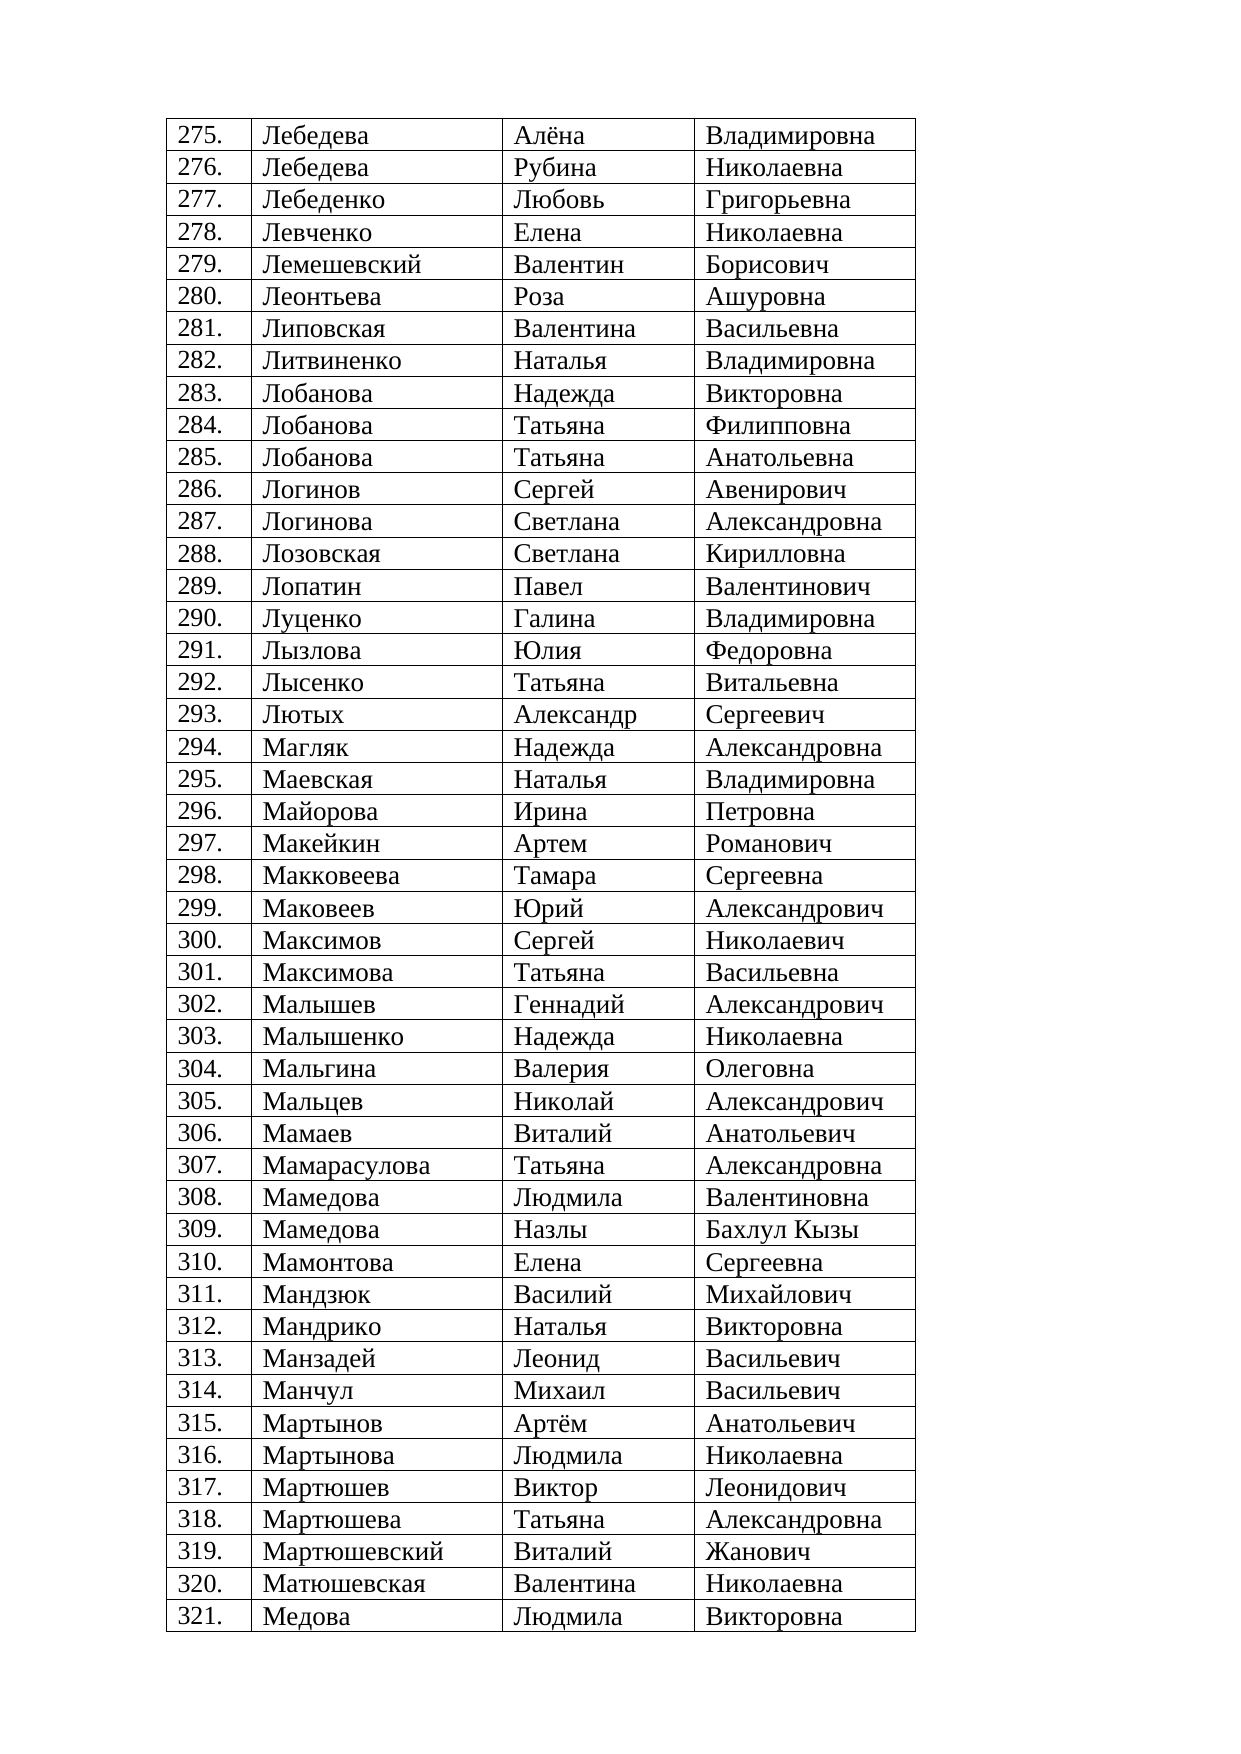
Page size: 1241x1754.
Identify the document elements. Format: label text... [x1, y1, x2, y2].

table_cell Лозовская [252, 538, 502, 569]
table_cell Бахлул Кызы [695, 1214, 915, 1245]
table_cell Романович [695, 827, 915, 858]
table_cell [167, 602, 251, 633]
table_cell Надежда [503, 731, 694, 762]
table_cell Любовь [503, 184, 694, 215]
table_cell Васильевич [695, 1375, 915, 1406]
table_cell [167, 1310, 251, 1341]
table_cell Назлы [503, 1214, 694, 1245]
table_cell Лебеденко [252, 184, 502, 215]
table_cell Мамонтова [252, 1246, 502, 1277]
table_cell [167, 1020, 251, 1052]
table_cell [167, 956, 251, 987]
table_cell [167, 345, 251, 376]
table_cell Александрович [695, 892, 915, 923]
table_cell Левченко [252, 216, 502, 247]
table_cell Александр [503, 699, 694, 730]
table_cell Юлия [503, 634, 694, 665]
table_cell Валентиновна [695, 1181, 915, 1212]
table_cell Валентинович [695, 570, 915, 601]
table_cell Алёна [503, 119, 694, 150]
table_cell Светлана [503, 505, 694, 537]
table_cell Михаил [503, 1375, 694, 1406]
table_cell Маковеев [252, 892, 502, 923]
table_cell Анатольевич [695, 1407, 915, 1438]
table_cell Лемешевский [252, 248, 502, 279]
table_cell Татьяна [503, 441, 694, 472]
table_cell [167, 1471, 251, 1502]
table_cell Валерия [503, 1053, 694, 1084]
table_cell Петровна [695, 795, 915, 826]
table_cell Васильевна [695, 312, 915, 343]
table_cell Викторовна [695, 1310, 915, 1341]
table_cell Виктор [503, 1471, 694, 1502]
table_cell Мамедова [252, 1214, 502, 1245]
table_cell Матюшевская [252, 1568, 502, 1599]
table_cell [167, 151, 251, 182]
table_cell Мартюшевский [252, 1535, 502, 1567]
table_cell Лобанова [252, 409, 502, 440]
table_cell [167, 699, 251, 730]
table_cell Людмила [503, 1181, 694, 1212]
table_cell Николай [503, 1085, 694, 1116]
table_cell Леонидович [695, 1471, 915, 1502]
table_cell Людмила [503, 1439, 694, 1470]
table_cell Мартюшев [252, 1471, 502, 1502]
table_cell Надежда [503, 1020, 694, 1052]
table_cell Максимова [252, 956, 502, 987]
table_cell Виталий [503, 1117, 694, 1148]
table_cell Людмила [503, 1600, 694, 1631]
table_cell [167, 248, 251, 279]
table_cell Тамара [503, 860, 694, 891]
table_cell [167, 827, 251, 858]
table_cell Викторовна [695, 377, 915, 408]
table_cell Логинов [252, 473, 502, 504]
table_cell [167, 1053, 251, 1084]
table_cell Мартюшева [252, 1503, 502, 1534]
table_cell [167, 795, 251, 826]
table_cell Мамаев [252, 1117, 502, 1148]
table_cell Малышенко [252, 1020, 502, 1052]
table_cell Сергеевна [695, 860, 915, 891]
table_cell [167, 377, 251, 408]
table_cell Наталья [503, 345, 694, 376]
table_cell Логинова [252, 505, 502, 537]
table_cell Татьяна [503, 666, 694, 697]
table_cell Маевская [252, 763, 502, 794]
table_cell Майорова [252, 795, 502, 826]
table_cell [167, 1246, 251, 1277]
table_cell Авенирович [695, 473, 915, 504]
table_cell Макейкин [252, 827, 502, 858]
table_cell Филипповна [695, 409, 915, 440]
table_cell Лебедева [252, 119, 502, 150]
table_cell Лобанова [252, 377, 502, 408]
table_cell Михайлович [695, 1278, 915, 1309]
table_cell Владимировна [695, 602, 915, 633]
table_cell Олеговна [695, 1053, 915, 1084]
table_cell Кирилловна [695, 538, 915, 569]
table_cell Ирина [503, 795, 694, 826]
table_cell Александровна [695, 1149, 915, 1180]
table_cell Артём [503, 1407, 694, 1438]
table_cell Васильевич [695, 1342, 915, 1373]
table_cell Сергеевич [695, 699, 915, 730]
table_cell Васильевна [695, 956, 915, 987]
table_cell [167, 731, 251, 762]
table_cell Татьяна [503, 409, 694, 440]
table_cell Александровна [695, 505, 915, 537]
table_cell [167, 1439, 251, 1470]
table_cell Елена [503, 1246, 694, 1277]
table_cell [167, 1117, 251, 1148]
table_cell Татьяна [503, 956, 694, 987]
table_cell Роза [503, 280, 694, 311]
table_cell Виталий [503, 1535, 694, 1567]
table_cell Максимов [252, 924, 502, 955]
table_cell Лопатин [252, 570, 502, 601]
table_cell Николаевна [695, 1020, 915, 1052]
table_cell [167, 1149, 251, 1180]
table_cell Александрович [695, 1085, 915, 1116]
table_cell Сергей [503, 924, 694, 955]
table_cell [167, 924, 251, 955]
table_cell [167, 538, 251, 569]
table_cell Витальевна [695, 666, 915, 697]
table_cell Артем [503, 827, 694, 858]
table_cell Лысенко [252, 666, 502, 697]
table_cell Валентина [503, 312, 694, 343]
table_cell [167, 1568, 251, 1599]
table_cell [167, 473, 251, 504]
table_cell [167, 312, 251, 343]
table_cell Макковеева [252, 860, 502, 891]
table_cell Николаевна [695, 151, 915, 182]
table_cell [167, 763, 251, 794]
table_cell Луценко [252, 602, 502, 633]
table_cell [167, 280, 251, 311]
table_cell Медова [252, 1600, 502, 1631]
table_cell Сергей [503, 473, 694, 504]
table_cell Владимировна [695, 345, 915, 376]
table_cell [167, 441, 251, 472]
table_cell Борисович [695, 248, 915, 279]
table_cell Леонид [503, 1342, 694, 1373]
table_cell Наталья [503, 763, 694, 794]
table_cell Мальгина [252, 1053, 502, 1084]
table_cell [167, 1503, 251, 1534]
table_cell [167, 892, 251, 923]
table_cell Александровна [695, 731, 915, 762]
table_cell Александрович [695, 988, 915, 1019]
table_cell Надежда [503, 377, 694, 408]
table_cell Лютых [252, 699, 502, 730]
table_cell Мартынова [252, 1439, 502, 1470]
table_cell [167, 1085, 251, 1116]
table_cell Мандзюк [252, 1278, 502, 1309]
table_cell [167, 570, 251, 601]
table_cell Владимировна [695, 119, 915, 150]
table_cell [167, 1375, 251, 1406]
table_cell Федоровна [695, 634, 915, 665]
table_cell Литвиненко [252, 345, 502, 376]
table_cell [167, 988, 251, 1019]
table_cell Татьяна [503, 1149, 694, 1180]
table_cell Валентина [503, 1568, 694, 1599]
table_cell Мамедова [252, 1181, 502, 1212]
table_cell [167, 634, 251, 665]
table_cell Василий [503, 1278, 694, 1309]
table_cell Сергеевна [695, 1246, 915, 1277]
table_cell Манчул [252, 1375, 502, 1406]
table_cell Мартынов [252, 1407, 502, 1438]
table_cell Лызлова [252, 634, 502, 665]
table_cell [167, 1600, 251, 1631]
table_cell [167, 1342, 251, 1373]
table_cell Мамарасулова [252, 1149, 502, 1180]
table_cell Жанович [695, 1535, 915, 1567]
table_cell Леонтьева [252, 280, 502, 311]
table_cell Лобанова [252, 441, 502, 472]
table_cell Анатольевна [695, 441, 915, 472]
table_cell [167, 860, 251, 891]
table_cell Мандрико [252, 1310, 502, 1341]
table_cell Юрий [503, 892, 694, 923]
table_cell Николаевна [695, 1439, 915, 1470]
table_cell Мальцев [252, 1085, 502, 1116]
table_cell Григорьевна [695, 184, 915, 215]
table_cell Анатольевич [695, 1117, 915, 1148]
table_cell Геннадий [503, 988, 694, 1019]
table_cell Николаевич [695, 924, 915, 955]
table_cell [167, 1407, 251, 1438]
table_cell [167, 1214, 251, 1245]
table_cell Татьяна [503, 1503, 694, 1534]
table_cell [167, 184, 251, 215]
table_cell Малышев [252, 988, 502, 1019]
table_cell Александровна [695, 1503, 915, 1534]
table_cell Манзадей [252, 1342, 502, 1373]
table_cell Наталья [503, 1310, 694, 1341]
table_cell [167, 505, 251, 537]
table_cell [167, 1181, 251, 1212]
table_cell Рубина [503, 151, 694, 182]
table_cell Светлана [503, 538, 694, 569]
table_cell Павел [503, 570, 694, 601]
table_cell Галина [503, 602, 694, 633]
table_cell [167, 409, 251, 440]
table_cell [167, 1278, 251, 1309]
table_cell [167, 216, 251, 247]
table_cell Ашуровна [695, 280, 915, 311]
table_cell Лебедева [252, 151, 502, 182]
table_cell [167, 666, 251, 697]
table_cell Николаевна [695, 216, 915, 247]
table_cell Викторовна [695, 1600, 915, 1631]
table_cell [167, 119, 251, 150]
table_cell Елена [503, 216, 694, 247]
table_cell Магляк [252, 731, 502, 762]
table_cell Валентин [503, 248, 694, 279]
table_cell Николаевна [695, 1568, 915, 1599]
table_cell Владимировна [695, 763, 915, 794]
table_cell Липовская [252, 312, 502, 343]
table_cell [167, 1535, 251, 1567]
